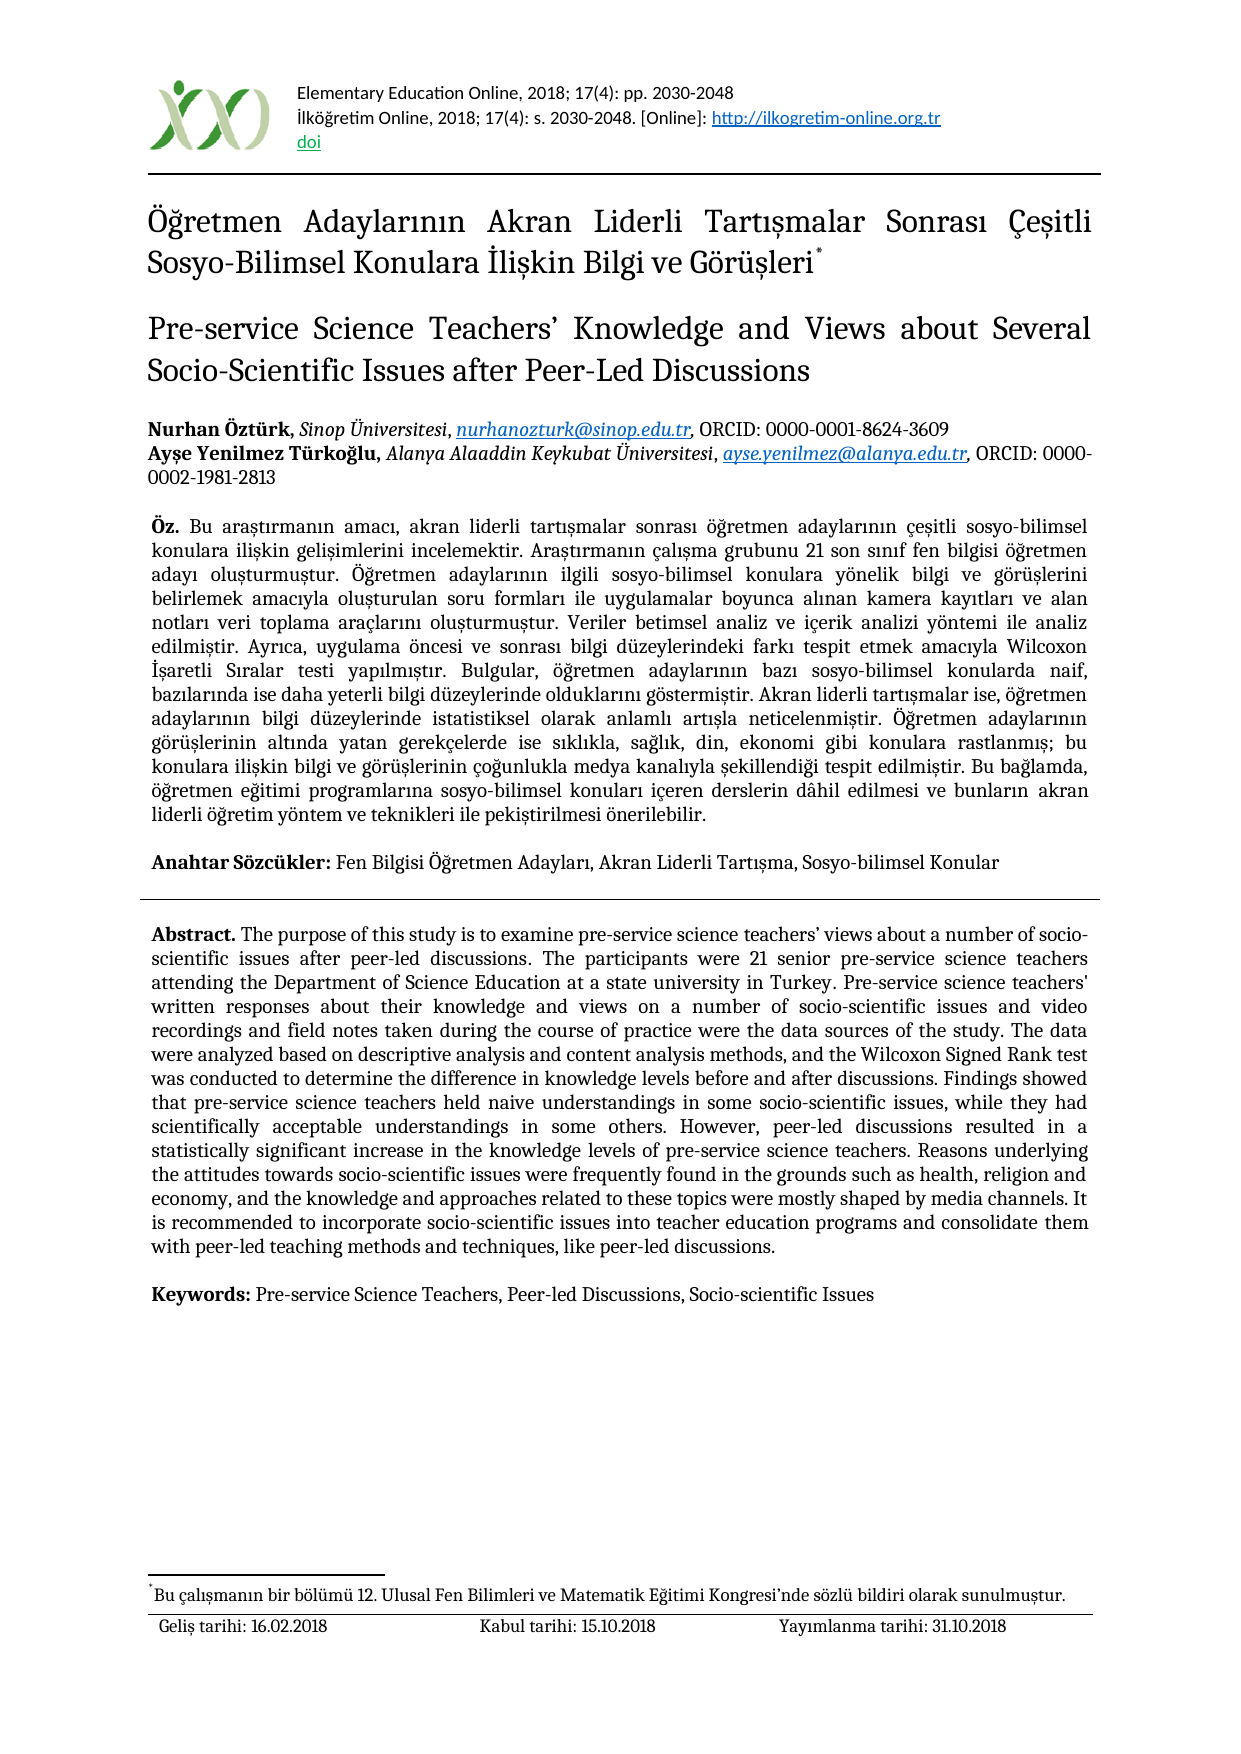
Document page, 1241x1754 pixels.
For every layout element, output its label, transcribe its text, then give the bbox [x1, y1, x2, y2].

text Ayşe Yenilmez Türkoğlu, Alanya Alaaddin Keykubat Üniversitesi, ayse.yenilmez@alanya.edu.tr, ORCID: 0000-0002-1981-2813 [148, 441, 1093, 489]
text Nurhan Öztürk, Sinop Üniversitesi, nurhanozturk@sinop.edu.tr, ORCID: 0000-0001-8624-3609 [148, 417, 1093, 441]
table_header Öz. Bu araştırmanın amacı, akran liderli tartışmalar sonrası öğretmen adaylarının çeşitli sosyo-bilimsel konulara ilişkin gelişimlerini incelemektir. Araştırmanın çalışma grubunu 21 son sınıf fen bilgisi öğretmen adayı oluşturmuştur. Öğretmen adaylarının ilgili sosyo-bilimsel konulara yönelik bilgi ve görüşlerini belirlemek amacıyla oluşturulan soru formları ile uygulamalar boyunca alınan kamera kayıtları ve alan notları veri toplama araçlarını oluşturmuştur. Veriler betimsel analiz ve içerik analizi yöntemi ile analiz edilmiştir. Ayrıca, uygulama öncesi ve sonrası bilgi düzeylerindeki farkı tespit etmek amacıyla Wilcoxon İşaretli Sıralar testi yapılmıştır. Bulgular, öğretmen adaylarının bazı sosyo-bilimsel konularda naif, bazılarında ise daha yeterli bilgi düzeylerinde olduklarını göstermiştir. Akran liderli tartışmalar ise, öğretmen adaylarının bilgi düzeylerinde istatistiksel olarak anlamlı artışla neticelenmiştir. Öğretmen adaylarının görüşlerinin altında yatan gerekçelerde ise sıklıkla, sağlık, din, ekonomi gibi konulara rastlanmış; bu konulara ilişkin bilgi ve görüşlerinin çoğunlukla medya kanalıyla şekillendiği tespit edilmiştir. Bu bağlamda, öğretmen eğitimi programlarına sosyo-bilimsel konuları içeren derslerin dâhil edilmesi ve bunların akran liderli öğretim yöntem ve teknikleri ile pekiştirilmesi önerilebilir. Anahtar Sözcükler: Fen Bilgisi Öğretmen Adayları, Akran Liderli Tartışma, Sosyo-bilimsel Konular [140, 515, 1100, 898]
picture [147, 73, 275, 173]
table_cell Abstract. The purpose of this study is to examine pre-service science teachers’ views about a number of socio-scientific issues after peer-led discussions. The participants were 21 senior pre-service science teachers attending the Department of Science Education at a state university in Turkey. Pre-service science teachers' written responses about their knowledge and views on a number of socio-scientific issues and video recordings and field notes taken during the course of practice were the data sources of the study. The data were analyzed based on descriptive analysis and content analysis methods, and the Wilcoxon Signed Rank test was conducted to determine the difference in knowledge levels before and after discussions. Findings showed that pre-service science teachers held naive understandings in some socio-scientific issues, while they had scientifically acceptable understandings in some others. However, peer-led discussions resulted in a statistically significant increase in the knowledge levels of pre-service science teachers. Reasons underlying the attitudes towards socio-scientific issues were frequently found in the grounds such as health, religion and economy, and the knowledge and approaches related to these topics were mostly shaped by media channels. It is recommended to incorporate socio-scientific issues into teacher education programs and consolidate them with peer-led teaching methods and techniques, like peer-led discussions. Keywords: Pre-service Science Teachers, Peer-led Discussions, Socio-scientific Issues [140, 900, 1100, 1306]
text Öğretmen Adaylarının Akran Liderli Tartışmalar Sonrası Çeşitli Sosyo-Bilimsel Konulara İlişkin Bilgi ve Görüşleri [148, 202, 1093, 282]
text Pre-service Science Teachers’ Knowledge and Views about Several Socio-Scientific Issues after Peer-Led Discussions [148, 310, 1093, 389]
